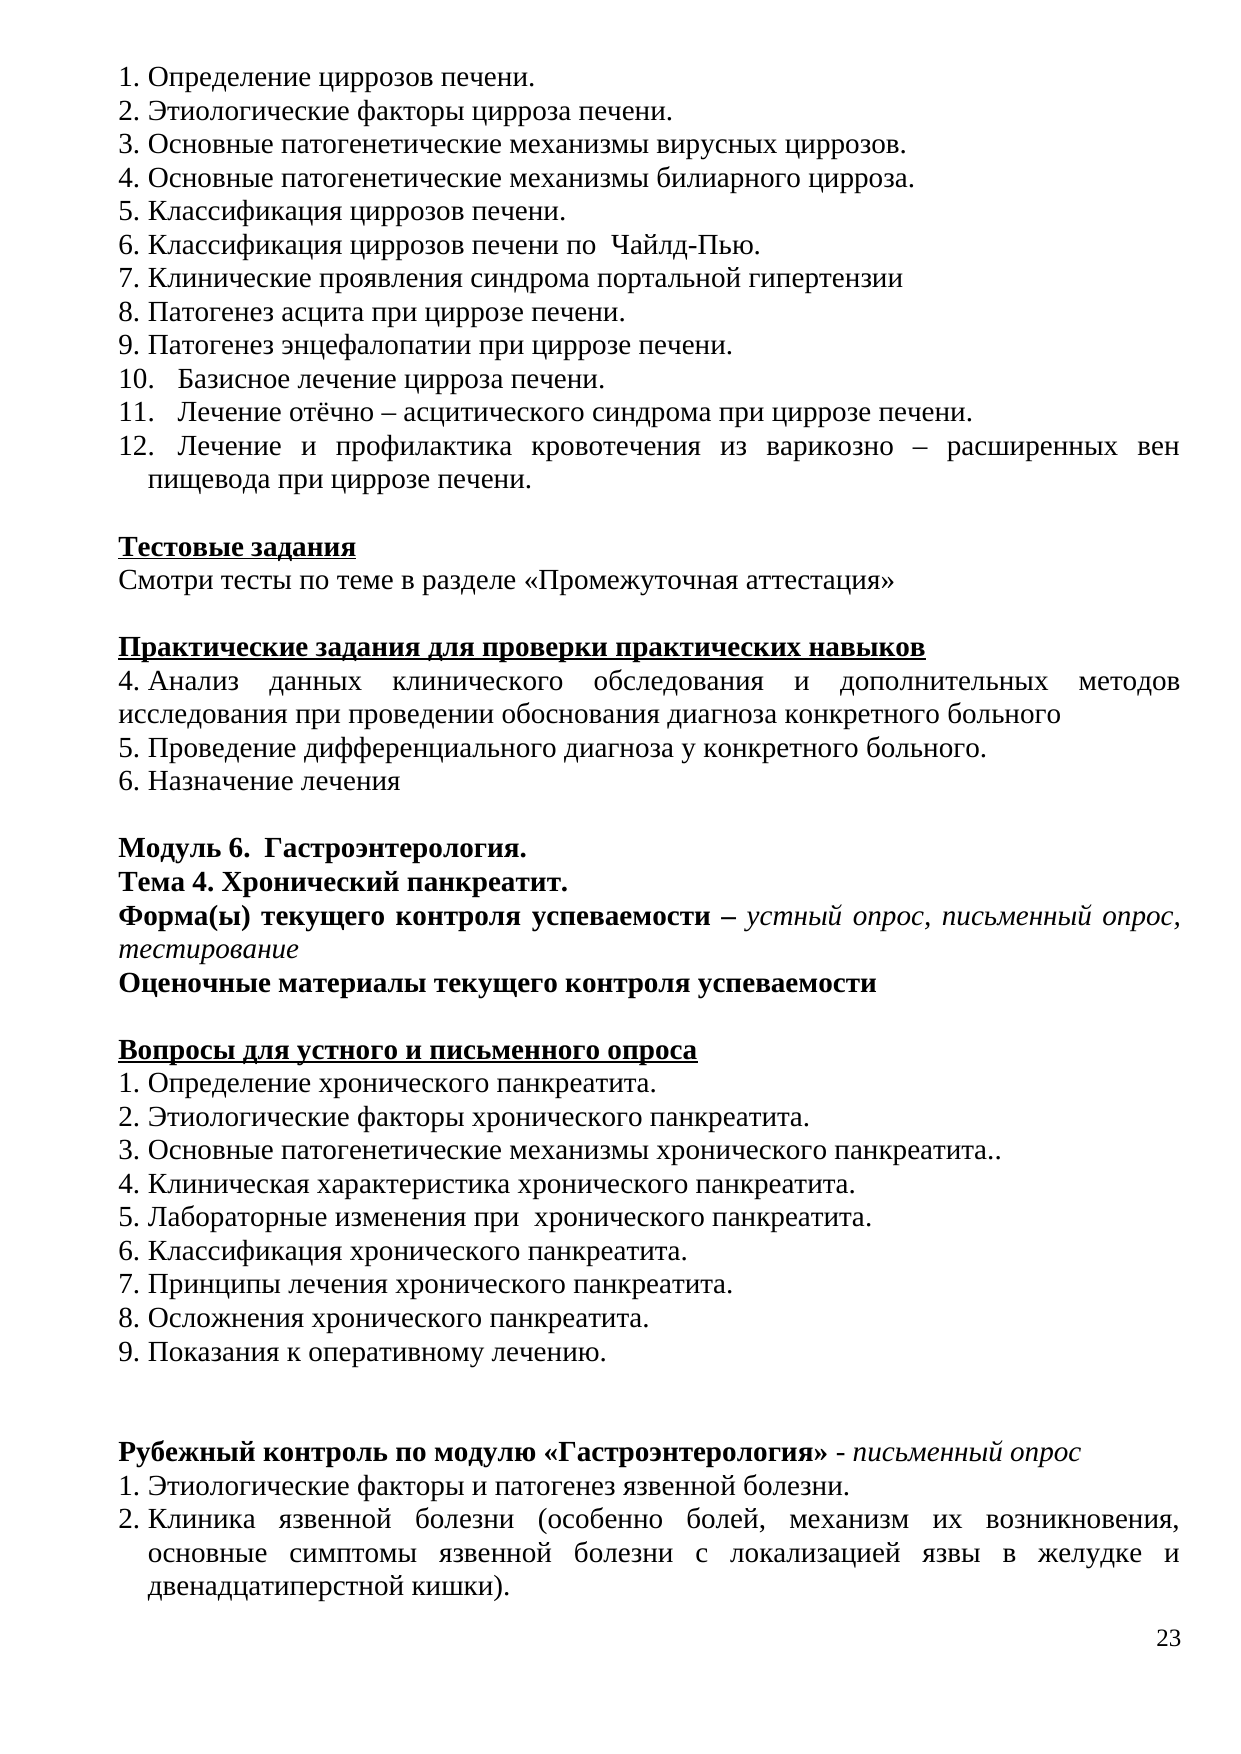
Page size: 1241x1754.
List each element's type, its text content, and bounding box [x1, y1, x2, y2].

text Оценочные материалы текущего контроля успеваемости [118, 965, 1181, 998]
list Основные патогенетические механизмы хронического панкреатита.. [118, 1132, 1181, 1166]
list Этиологические факторы и патогенез язвенной болезни. [118, 1468, 1181, 1501]
text Вопросы для устного и письменного опроса [118, 1032, 1181, 1065]
list Лечение отёчно – асцитического синдрома при циррозе печени. [118, 394, 1181, 428]
list Анализ данных клинического обследования и дополнительных методов исследования при проведении обоснования диагноза конкретного больного [118, 663, 1181, 730]
list Классификация хронического панкреатита. [118, 1233, 1181, 1267]
text Смотри тесты по теме в разделе «Промежуточная аттестация» [118, 562, 1181, 596]
text Тестовые задания [118, 529, 1181, 562]
list Этиологические факторы хронического панкреатита. [118, 1099, 1181, 1132]
list Этиологические факторы цирроза печени. [118, 93, 1181, 126]
list Принципы лечения хронического панкреатита. [118, 1267, 1181, 1300]
list Клиника язвенной болезни (особенно болей, механизм их возникновения, основные симптомы язвенной болезни с локализацией язвы в желудке и двенадцатиперстной кишки). [118, 1501, 1181, 1602]
list Определение циррозов печени. [118, 59, 1181, 93]
list Базисное лечение цирроза печени. [118, 361, 1181, 394]
list Определение хронического панкреатита. [118, 1065, 1181, 1099]
list Клинические проявления синдрома портальной гипертензии [118, 260, 1181, 294]
text Рубежный контроль по модулю «Гастроэнтерология» - письменный опрос [118, 1434, 1181, 1468]
list Лабораторные изменения при хронического панкреатита. [118, 1199, 1181, 1233]
list Патогенез энцефалопатии при циррозе печени. [118, 327, 1181, 361]
list Основные патогенетические механизмы вирусных циррозов. [118, 126, 1181, 160]
text Форма(ы) текущего контроля успеваемости – устный опрос, письменный опрос, тестирование [118, 898, 1181, 965]
list Показания к оперативному лечению. [118, 1334, 1181, 1367]
text Модуль 6. Гастроэнтерология. [118, 831, 1181, 864]
list Клиническая характеристика хронического панкреатита. [118, 1166, 1181, 1199]
list Назначение лечения [118, 763, 1181, 797]
list Классификация циррозов печени. [118, 193, 1181, 227]
text Тема 4. Хронический панкреатит. [118, 864, 1181, 898]
text Практические задания для проверки практических навыков [118, 629, 1181, 663]
list Осложнения хронического панкреатита. [118, 1300, 1181, 1334]
list Проведение дифференциального диагноза у конкретного больного. [118, 730, 1181, 763]
list Лечение и профилактика кровотечения из варикозно – расширенных вен пищевода при циррозе печени. [118, 428, 1181, 495]
list Основные патогенетические механизмы билиарного цирроза. [118, 160, 1181, 193]
list Классификация циррозов печени по Чайлд-Пью. [118, 227, 1181, 260]
list Патогенез асцита при циррозе печени. [118, 294, 1181, 327]
